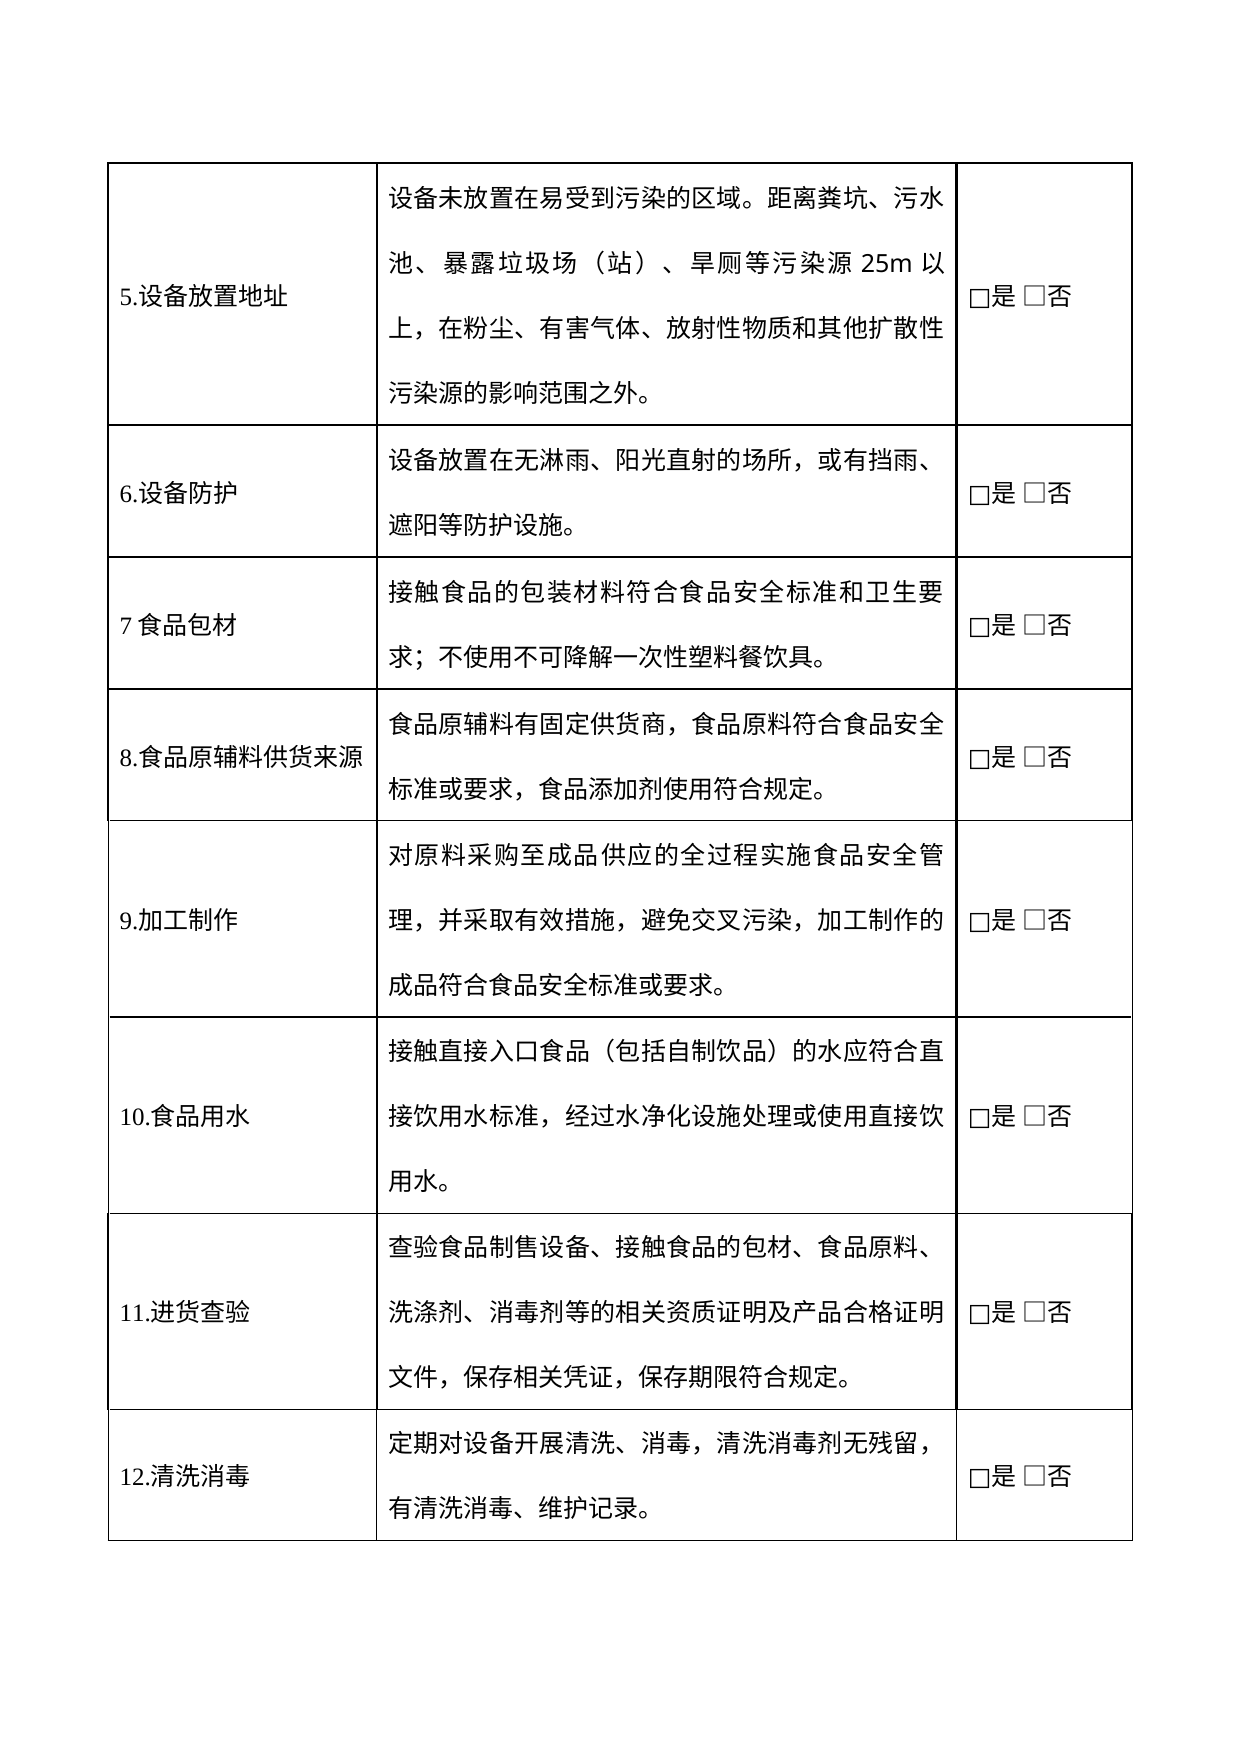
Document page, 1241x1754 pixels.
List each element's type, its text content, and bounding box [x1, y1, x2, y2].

table_cell 5.设备放置地址 [109, 164, 376, 424]
table_cell 接触食品的包装材料符合食品安全标准和卫生要求；不使用不可降解一次性塑料餐饮具。 [378, 558, 955, 688]
table_cell 7食品包材 [109, 558, 376, 688]
table_cell 对原料采购至成品供应的全过程实施食品安全管理，并采取有效措施，避免交叉污染，加工制作的成品符合食品安全标准或要求。 [378, 821, 955, 1016]
table_cell 设备未放置在易受到污染的区域。距离粪坑、污水池、暴露垃圾场（站）、旱厕等污染源25m以上，在粉尘、有害气体、放射性物质和其他扩散性污染源的影响范围之外。 [378, 164, 955, 424]
table_cell 11.进货查验 [109, 1214, 376, 1408]
table_cell 设备放置在无淋雨、阳光直射的场所，或有挡雨、遮阳等防护设施。 [378, 426, 955, 556]
table_cell □是 □否 [958, 1016, 1132, 1212]
table_cell □是 □否 [958, 690, 1131, 820]
table_cell 6.设备防护 [109, 426, 376, 556]
table_cell □是 □否 [958, 558, 1131, 688]
table_cell 查验食品制售设备、接触食品的包材、食品原料、洗涤剂、消毒剂等的相关资质证明及产品合格证明文件，保存相关凭证，保存期限符合规定。 [378, 1214, 955, 1408]
table_cell □是 □否 [958, 164, 1131, 424]
table_cell □是 □否 [958, 1214, 1131, 1408]
table_cell 接触直接入口食品（包括自制饮品）的水应符合直接饮用水标准，经过水净化设施处理或使用直接饮用水。 [378, 1018, 955, 1212]
table_cell 定期对设备开展清洗、消毒，清洗消毒剂无残留，有清洗消毒、维护记录。 [377, 1410, 956, 1539]
table_cell 8.食品原辅料供货来源 [109, 690, 376, 820]
table_cell □是 □否 [957, 1410, 1132, 1539]
table_cell 食品原辅料有固定供货商，食品原料符合食品安全标准或要求，食品添加剂使用符合规定。 [378, 690, 955, 820]
table_cell □是 □否 [958, 426, 1131, 556]
table_cell 12.清洗消毒 [109, 1410, 376, 1539]
table_cell 9.加工制作 [109, 821, 376, 1016]
table_cell 10.食品用水 [109, 1017, 376, 1212]
table_cell □是 □否 [958, 821, 1132, 1016]
